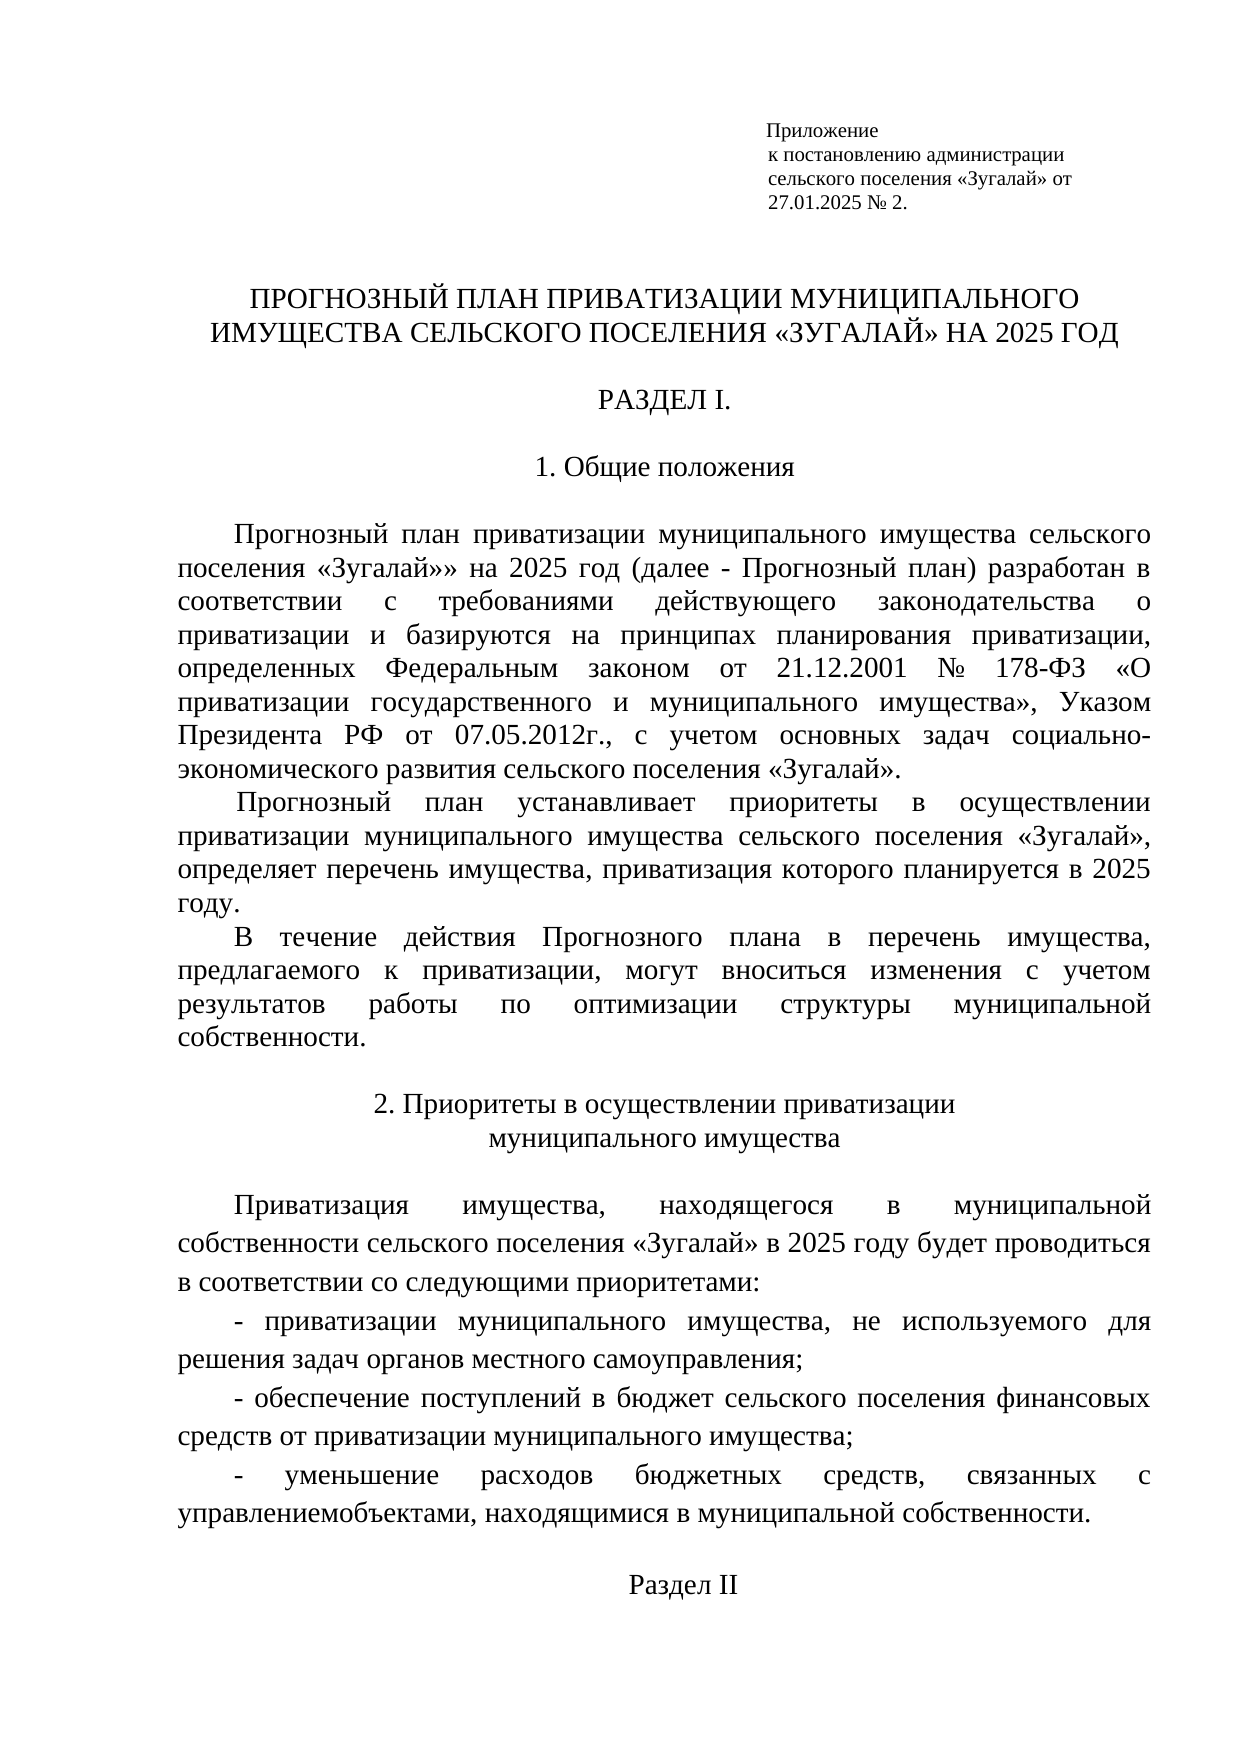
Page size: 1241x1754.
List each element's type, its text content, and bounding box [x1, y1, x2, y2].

text муниципального имущества [177, 1120, 1152, 1153]
text - приватизации муниципального имущества, не используемого для решения задач органов местного самоуправления; [177, 1303, 1152, 1375]
text к постановлению администрации сельского поселения «Зугалай» от 27.01.2025 № 2. [768, 142, 1152, 214]
text Прогнозный план устанавливает приоритеты в осуществлении приватизации муниципального имущества сельского поселения «Зугалай», определяет перечень имущества, приватизация которого планируется в 2025 году. [177, 784, 1152, 919]
text Приложение [177, 118, 1152, 142]
text В течение действия Прогнозного плана в перечень имущества, предлагаемого к приватизации, могут вноситься изменения с учетом результатов работы по оптимизации структуры муниципальной собственности. [177, 919, 1152, 1053]
text 1. Общие положения [177, 449, 1152, 483]
text - обеспечение поступлений в бюджет сельского поселения финансовых средств от приватизации муниципального имущества; [177, 1380, 1152, 1452]
text - уменьшение расходов бюджетных средств, связанных с управлениемобъектами, находящимися в муниципальной собственности. [177, 1457, 1152, 1529]
text РАЗДЕЛ I. [177, 382, 1152, 416]
text прогнозный план приватизации муниципального имущества сельского поселения «зугалай» на 2025 год [177, 281, 1152, 348]
text 2. Приоритеты в осуществлении приватизации [177, 1086, 1152, 1120]
text Прогнозный план приватизации муниципального имущества сельского поселения «Зугалай»» на 2025 год (далее - Прогнозный план) разработан в соответствии с требованиями действующего законодательства о приватизации и базируются на принципах планирования приватизации, определенных Федеральным законом от 21.12.2001 № 178-ФЗ «О приватизации государственного и муниципального имущества», Указом Президента РФ от 07.05.2012г., с учетом основных задач социально-экономического развития сельского поселения «Зугалай». [177, 516, 1152, 784]
title Раздел II [215, 1567, 1152, 1601]
text Приватизация имущества, находящегося в муниципальной собственности сельского поселения «Зугалай» в 2025 году будет проводиться в соответствии со следующими приоритетами: [177, 1187, 1152, 1298]
